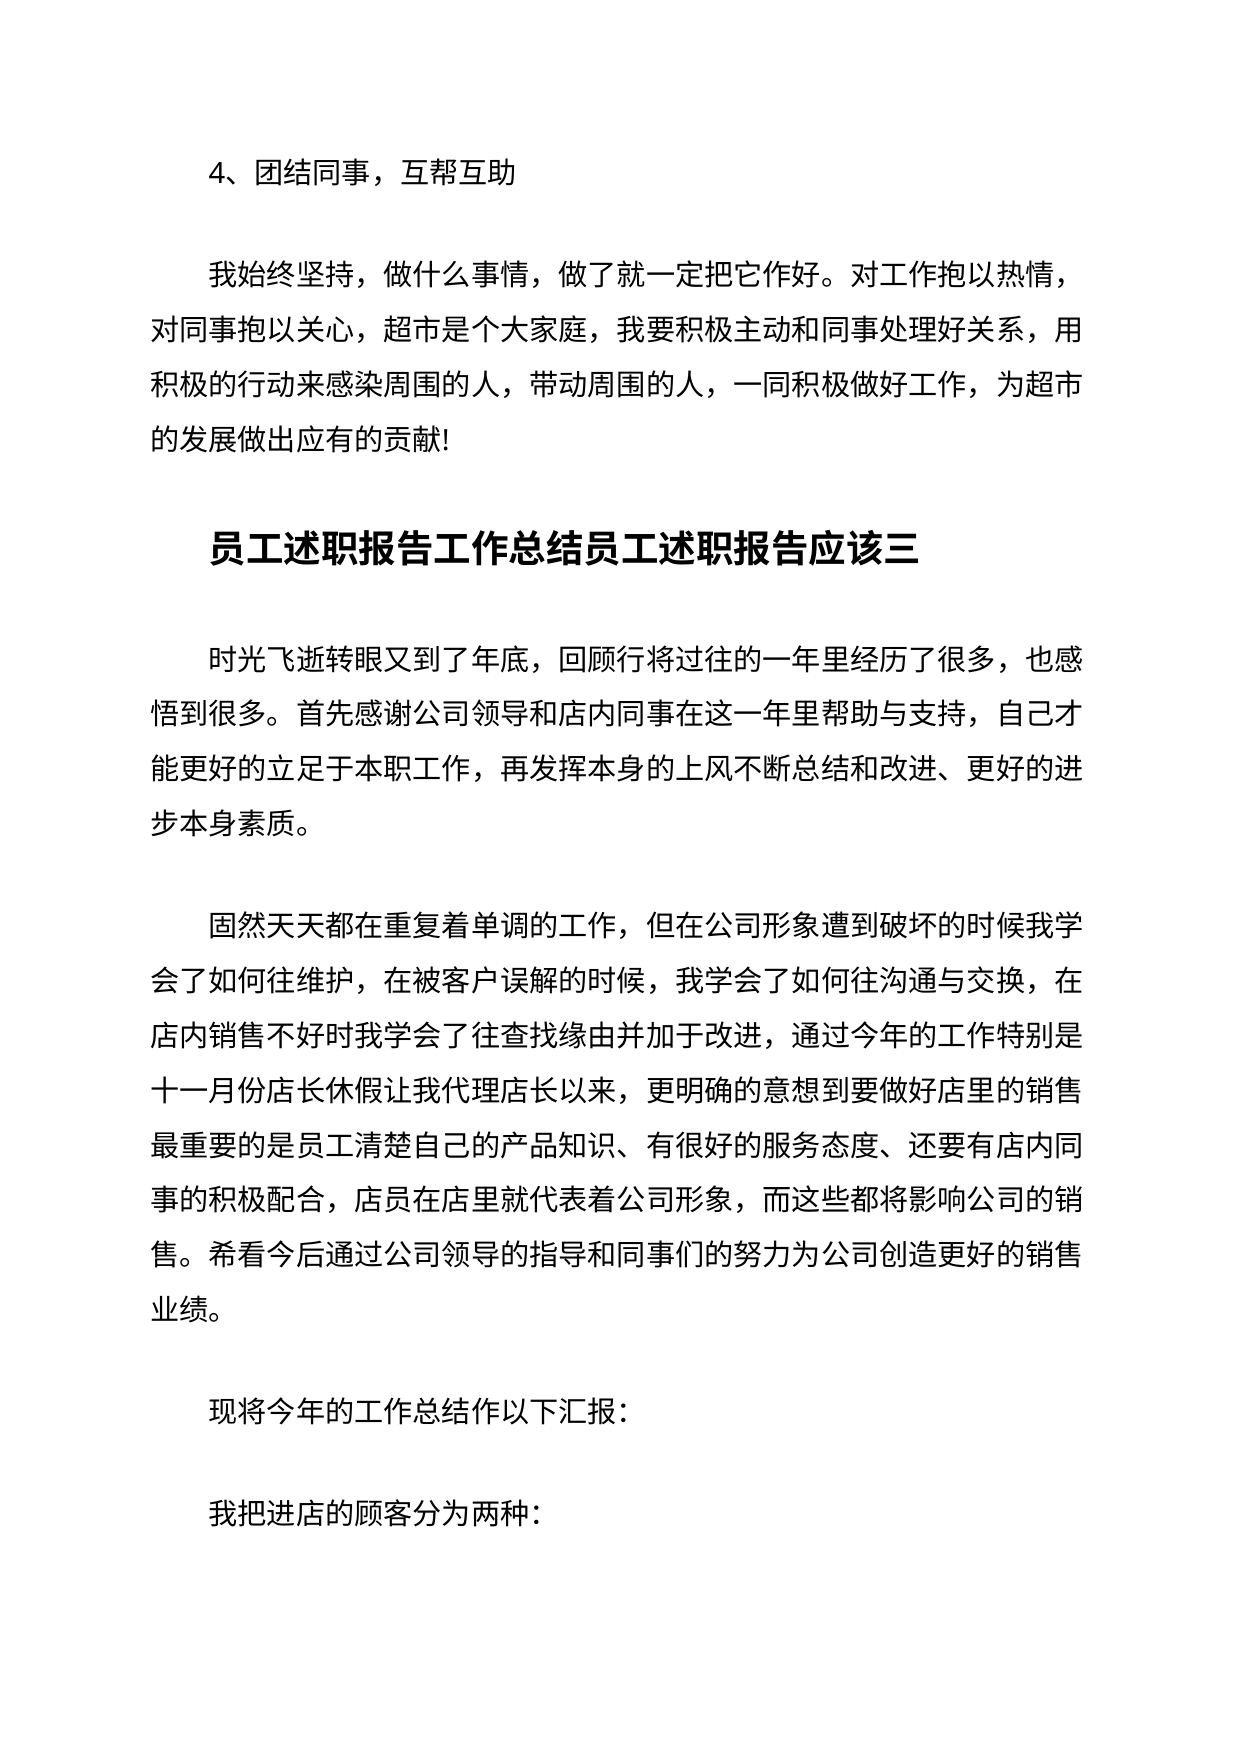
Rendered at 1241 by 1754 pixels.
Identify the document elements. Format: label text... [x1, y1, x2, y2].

text 固然天天都在重复着单调的工作，但在公司形象遭到破坏的时候我学会了如何往维护，在被客户误解的时候，我学会了如何往沟通与交换，在店内销售不好时我学会了往查找缘由并加于改进，通过今年的工作特别是十一月份店长休假让我代理店长以来，更明确的意想到要做好店里的销售最重要的是员工清楚自己的产品知识、有很好的服务态度、还要有店内同事的积极配合，店员在店里就代表着公司形象，而这些都将影响公司的销售。希看今后通过公司领导的指导和同事们的努力为公司创造更好的销售业绩。 [150, 902, 1090, 1329]
text 员工述职报告工作总结员工述职报告应该三 [150, 519, 1090, 573]
text 我把进店的顾客分为两种： [150, 1490, 1090, 1533]
text 我始终坚持，做什么事情，做了就一定把它作好。对工作抱以热情，对同事抱以关心，超市是个大家庭，我要积极主动和同事处理好关系，用积极的行动来感染周围的人，带动周围的人，一同积极做好工作，为超市的发展做出应有的贡献! [150, 252, 1090, 459]
text 时光飞逝转眼又到了年底，回顾行将过往的一年里经历了很多，也感悟到很多。首先感谢公司领导和店内同事在这一年里帮助与支持，自己才能更好的立足于本职工作，再发挥本身的上风不断总结和改进、更好的进步本身素质。 [150, 636, 1090, 843]
text 现将今年的工作总结作以下汇报： [150, 1388, 1090, 1431]
text 4、团结同事，互帮互助 [150, 150, 1090, 192]
